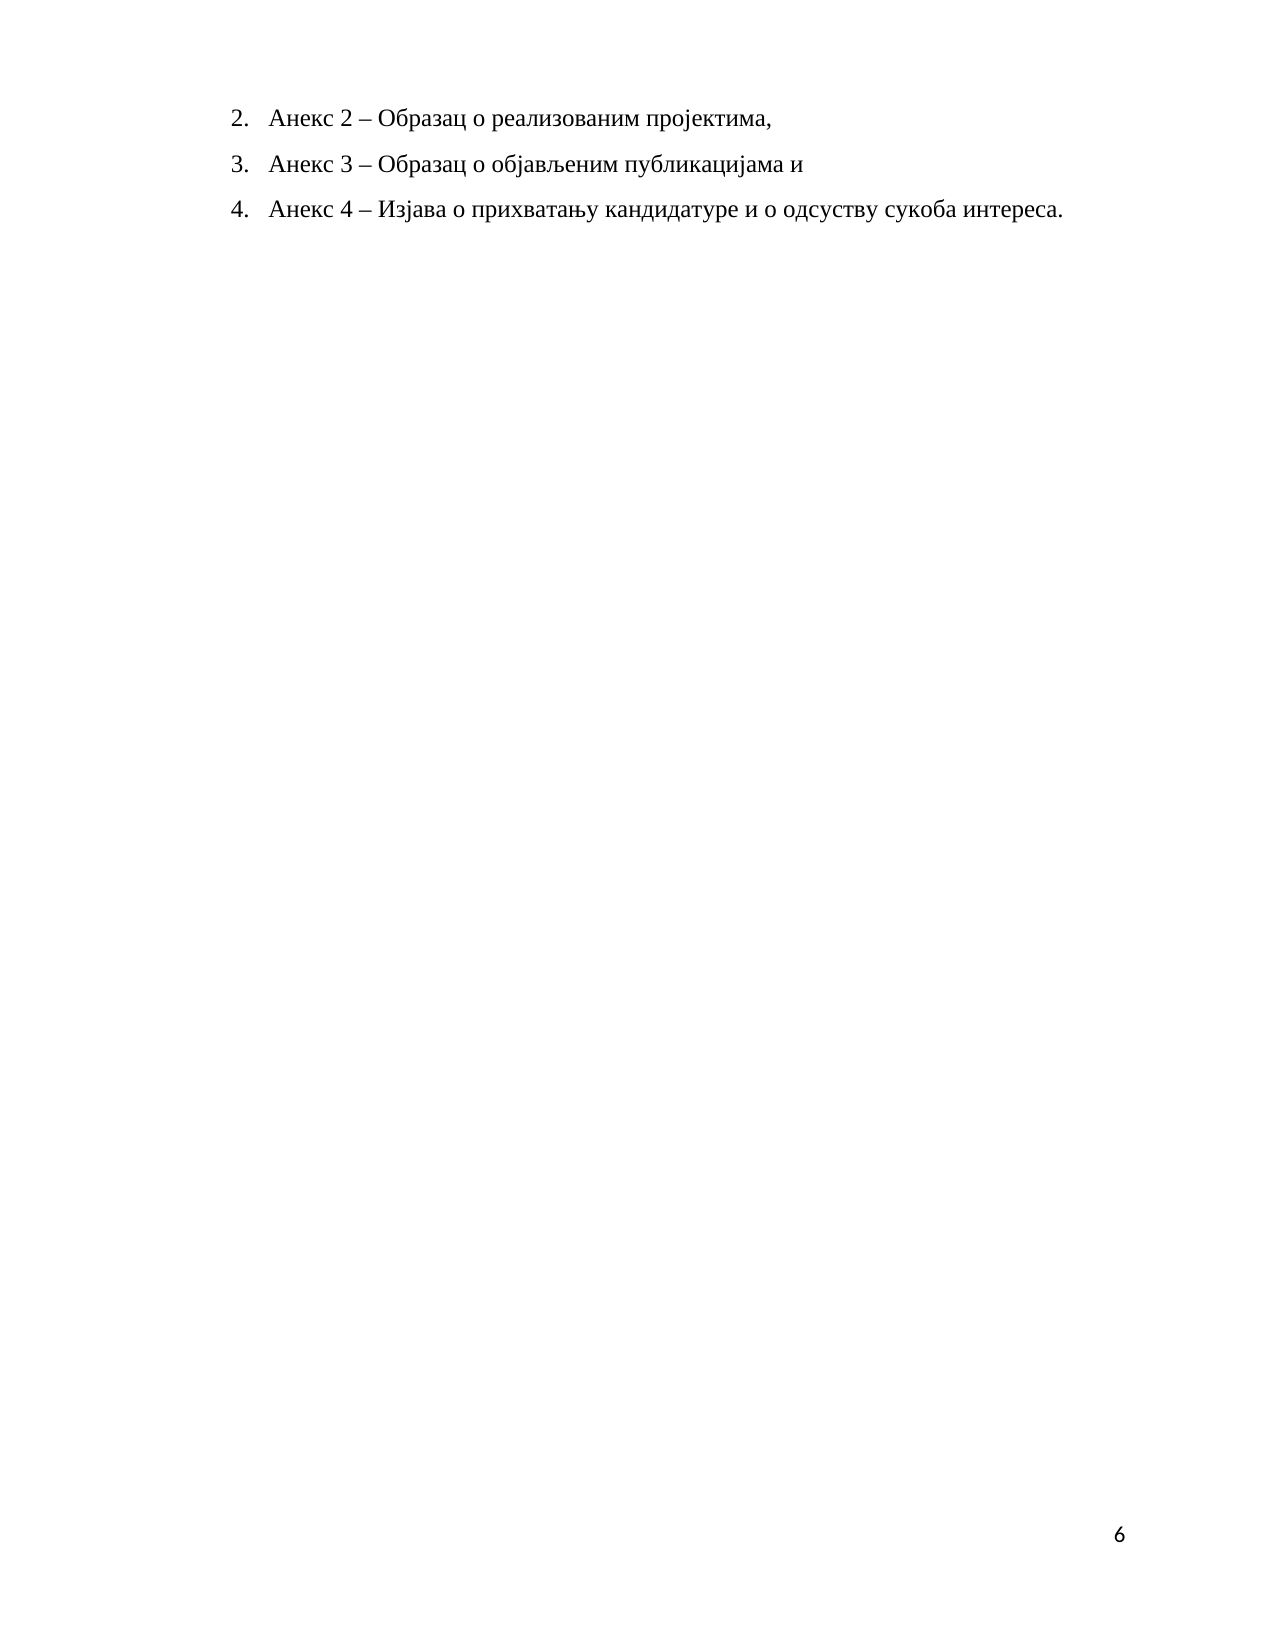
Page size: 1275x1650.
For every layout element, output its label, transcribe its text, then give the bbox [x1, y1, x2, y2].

list Анекс 2 – Образац о реализованим пројектима, [231, 103, 1125, 132]
list Анекс 4 – Изјава о прихватању кандидатуре и о одсуству сукоба интереса. [231, 194, 1125, 223]
list Анекс 3 – Образац о објављеним публикацијама и [231, 149, 1125, 178]
